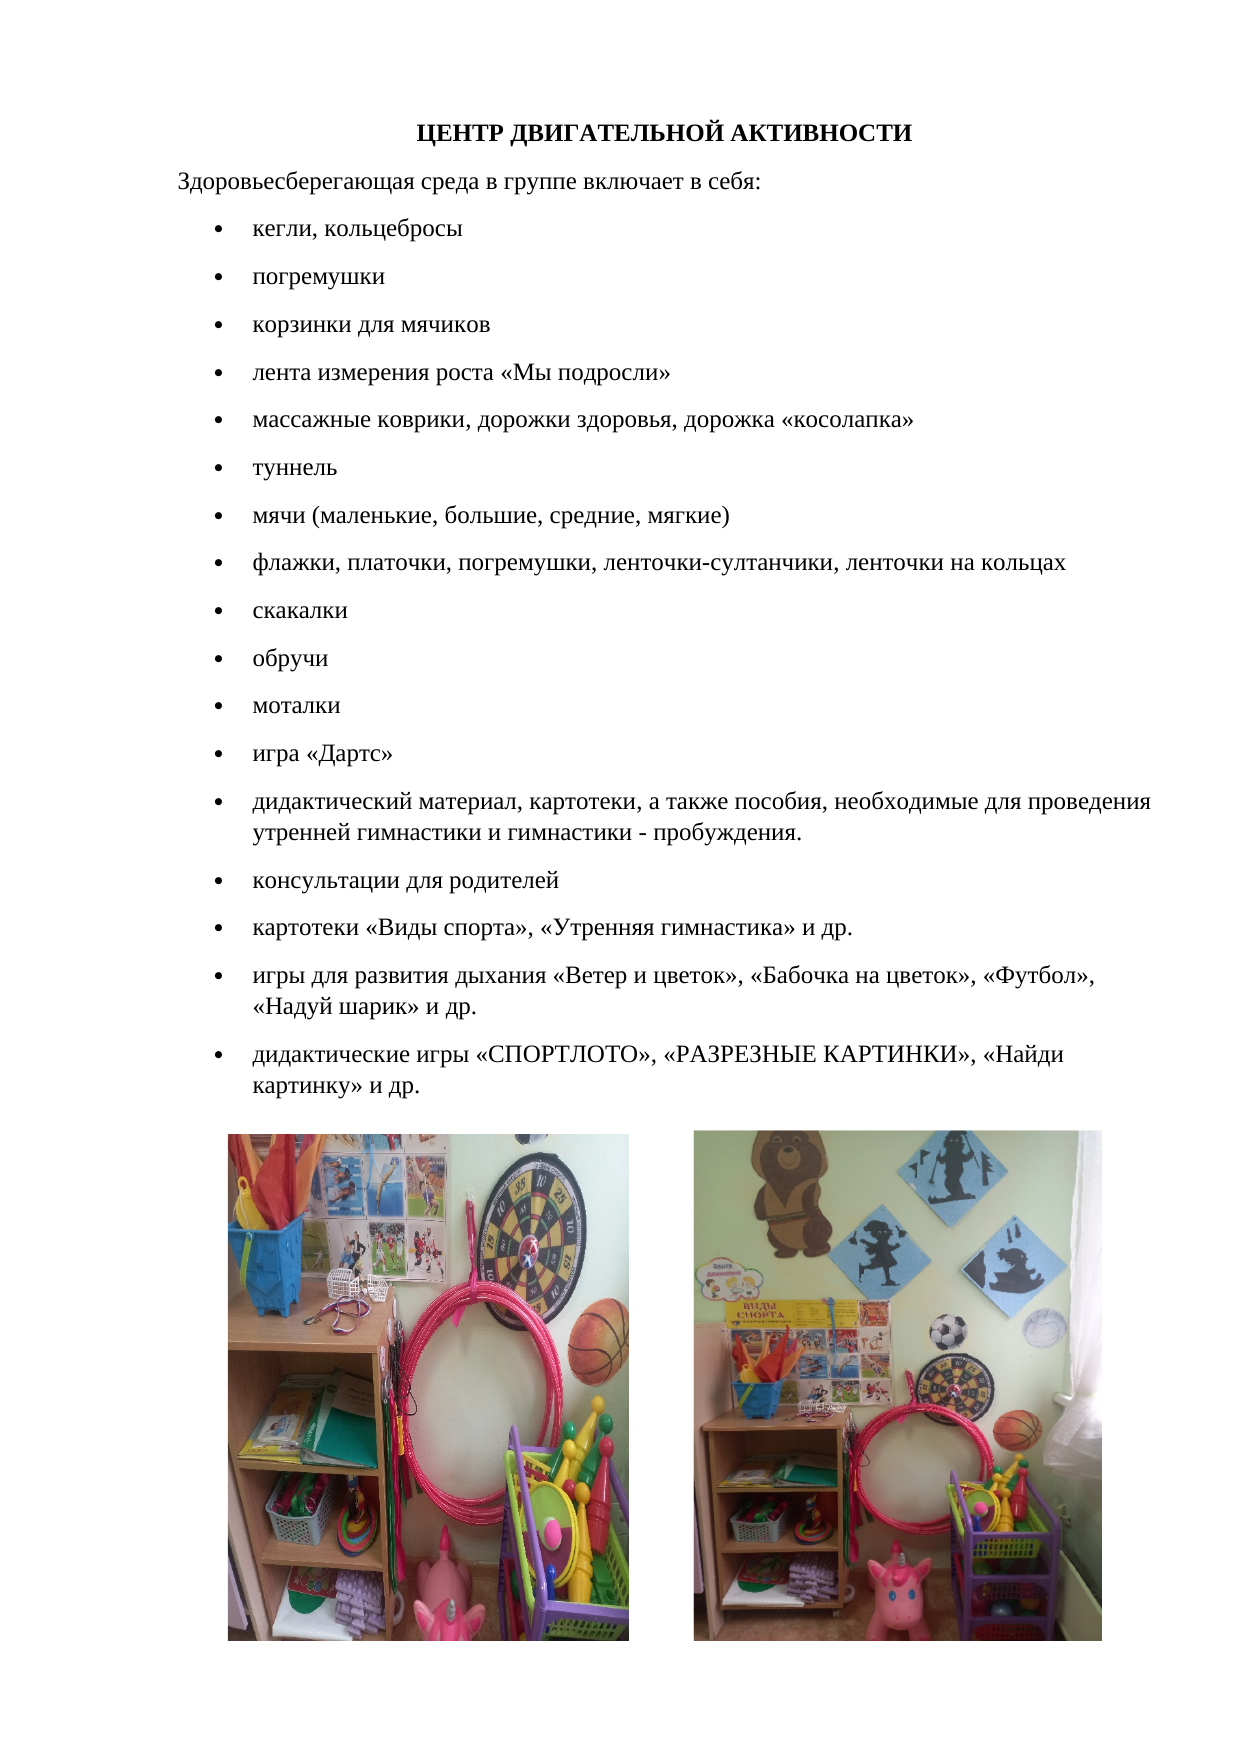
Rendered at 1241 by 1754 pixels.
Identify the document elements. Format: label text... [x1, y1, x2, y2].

list игра «Дартс» [215, 738, 1152, 767]
list картотеки «Виды спорта», «Утренняя гимнастика» и др. [215, 912, 1152, 941]
list консультации для родителей [215, 865, 1152, 893]
list туннель [215, 452, 1152, 481]
list игры для развития дыхания «Ветер и цветок», «Бабочка на цветок», «Футбол», «Надуй шарик» и др. [215, 960, 1152, 1020]
list дидактические игры «СПОРТЛОТО», «РАЗРЕЗНЫЕ КАРТИНКИ», «Найди картинку» и др. [215, 1039, 1152, 1099]
list корзинки для мячиков [215, 309, 1152, 338]
picture [694, 1131, 1102, 1641]
list лента измерения роста «Мы подросли» [215, 357, 1152, 385]
list моталки [215, 691, 1152, 719]
list флажки, платочки, погремушки, ленточки-султанчики, ленточки на кольцах [215, 547, 1152, 576]
list погремушки [215, 261, 1152, 290]
list мячи (маленькие, большие, средние, мягкие) [215, 500, 1152, 528]
picture [227, 1134, 629, 1641]
text Здоровьесберегающая среда в группе включает в себя: [177, 166, 1152, 194]
list дидактический материал, картотеки, а также пособия, необходимые для проведения утренней гимнастики и гимнастики - пробуждения. [215, 786, 1152, 846]
text ЦЕНТР ДВИГАТЕЛЬНОЙ АКТИВНОСТИ [177, 118, 1152, 147]
list кегли, кольцебросы [215, 213, 1152, 242]
list массажные коврики, дорожки здоровья, дорожка «косолапка» [215, 404, 1152, 433]
list скакалки [215, 595, 1152, 624]
list обручи [215, 643, 1152, 672]
